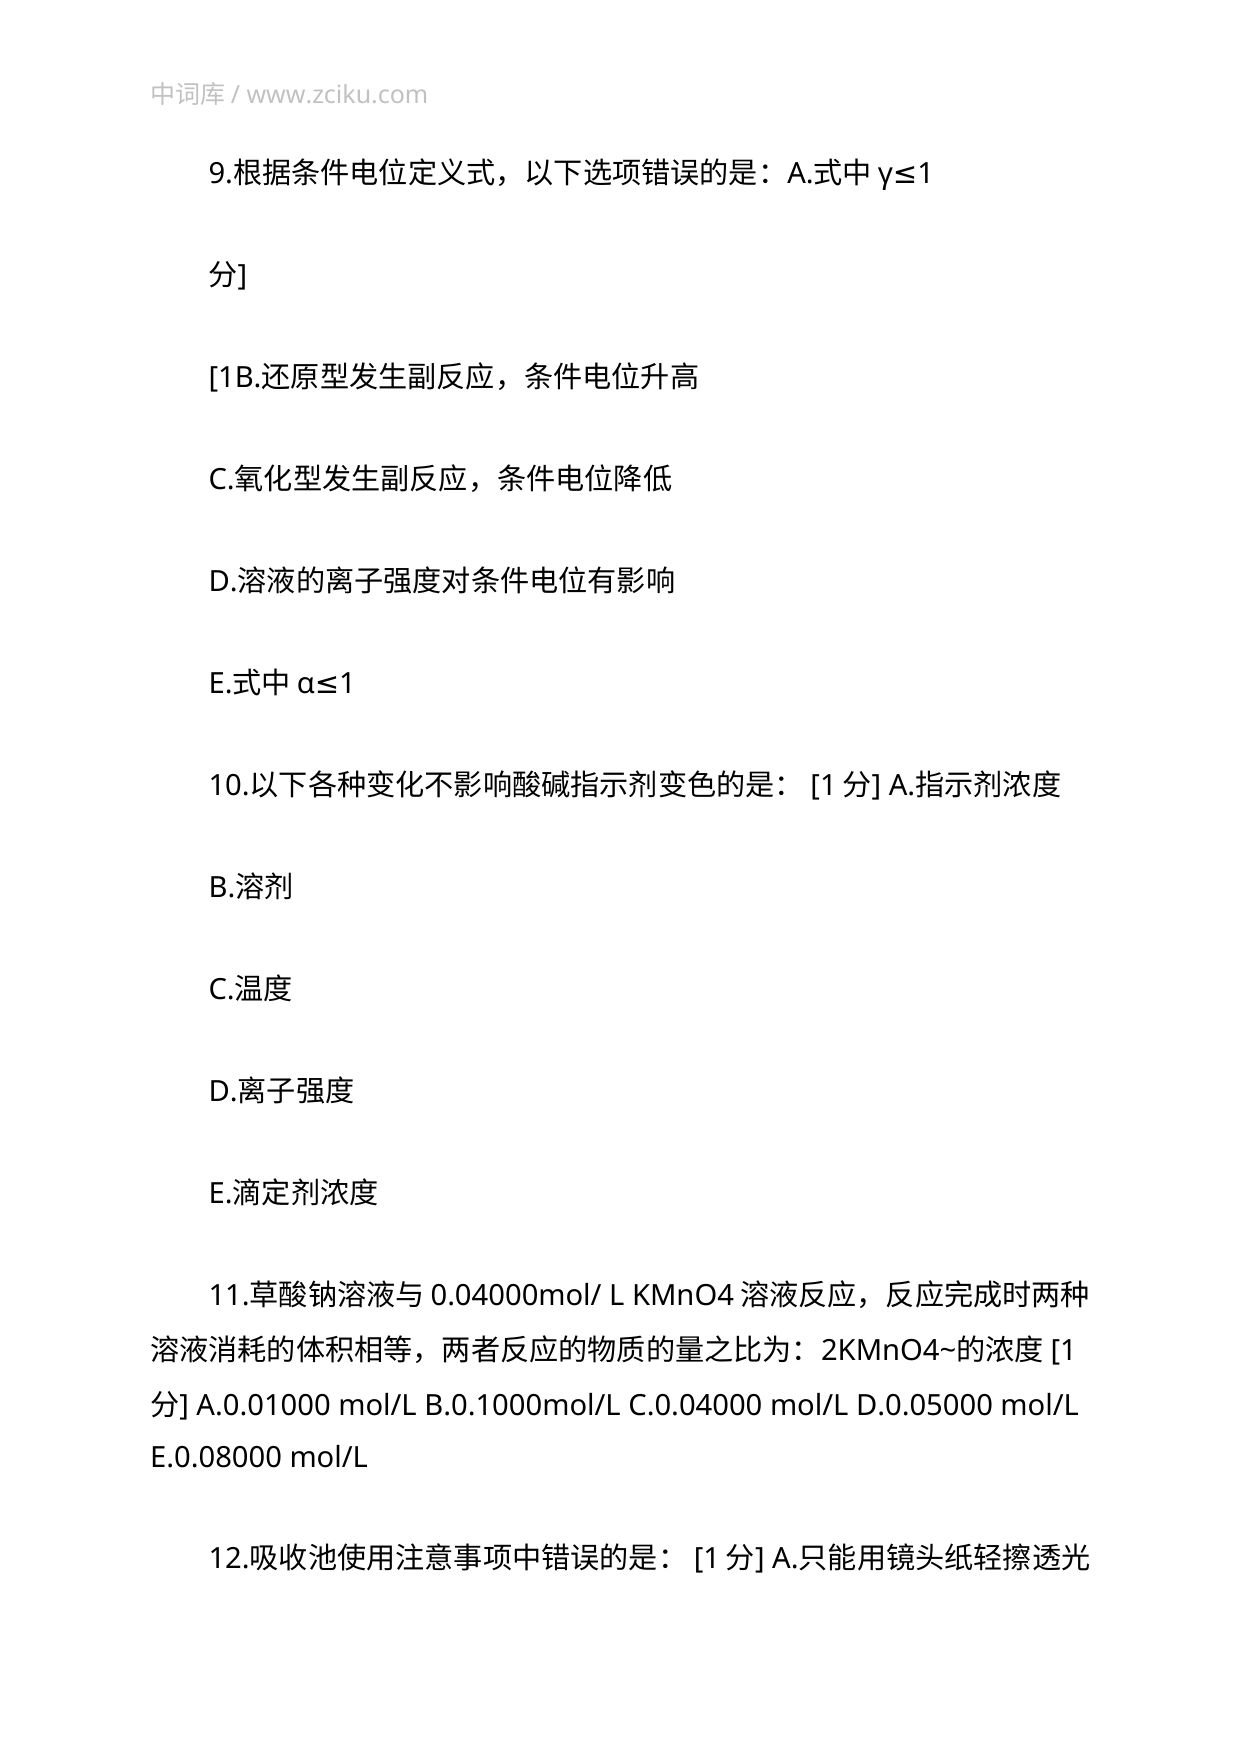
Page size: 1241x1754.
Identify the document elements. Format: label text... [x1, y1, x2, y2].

text C.氧化型发生副反应，条件电位降低 [150, 456, 1090, 498]
text C.温度 [150, 966, 1090, 1008]
text 11.草酸钠溶液与0.04000mol/ L KMnO4溶液反应，反应完成时两种溶液消耗的体积相等，两者反应的物质的量之比为：2KMnO4~的浓度 [1分] A.0.01000 mol/L B.0.1000mol/L C.0.04000 mol/L D.0.05000 mol/L E.0.08000 mol/L [150, 1272, 1090, 1476]
text D.离子强度 [150, 1068, 1090, 1110]
text E.滴定剂浓度 [150, 1170, 1090, 1212]
text D.溶液的离子强度对条件电位有影响 [150, 558, 1090, 600]
text E.式中α≤1 [150, 660, 1090, 702]
text 10.以下各种变化不影响酸碱指示剂变色的是： [1分] A.指示剂浓度 [150, 762, 1090, 804]
text [1B.还原型发生副反应，条件电位升高 [150, 354, 1090, 396]
text 9.根据条件电位定义式，以下选项错误的是：A.式中γ≤1 [150, 150, 1090, 192]
text 分] [150, 252, 1090, 294]
text B.溶剂 [150, 864, 1090, 906]
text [150, 1534, 1090, 1577]
